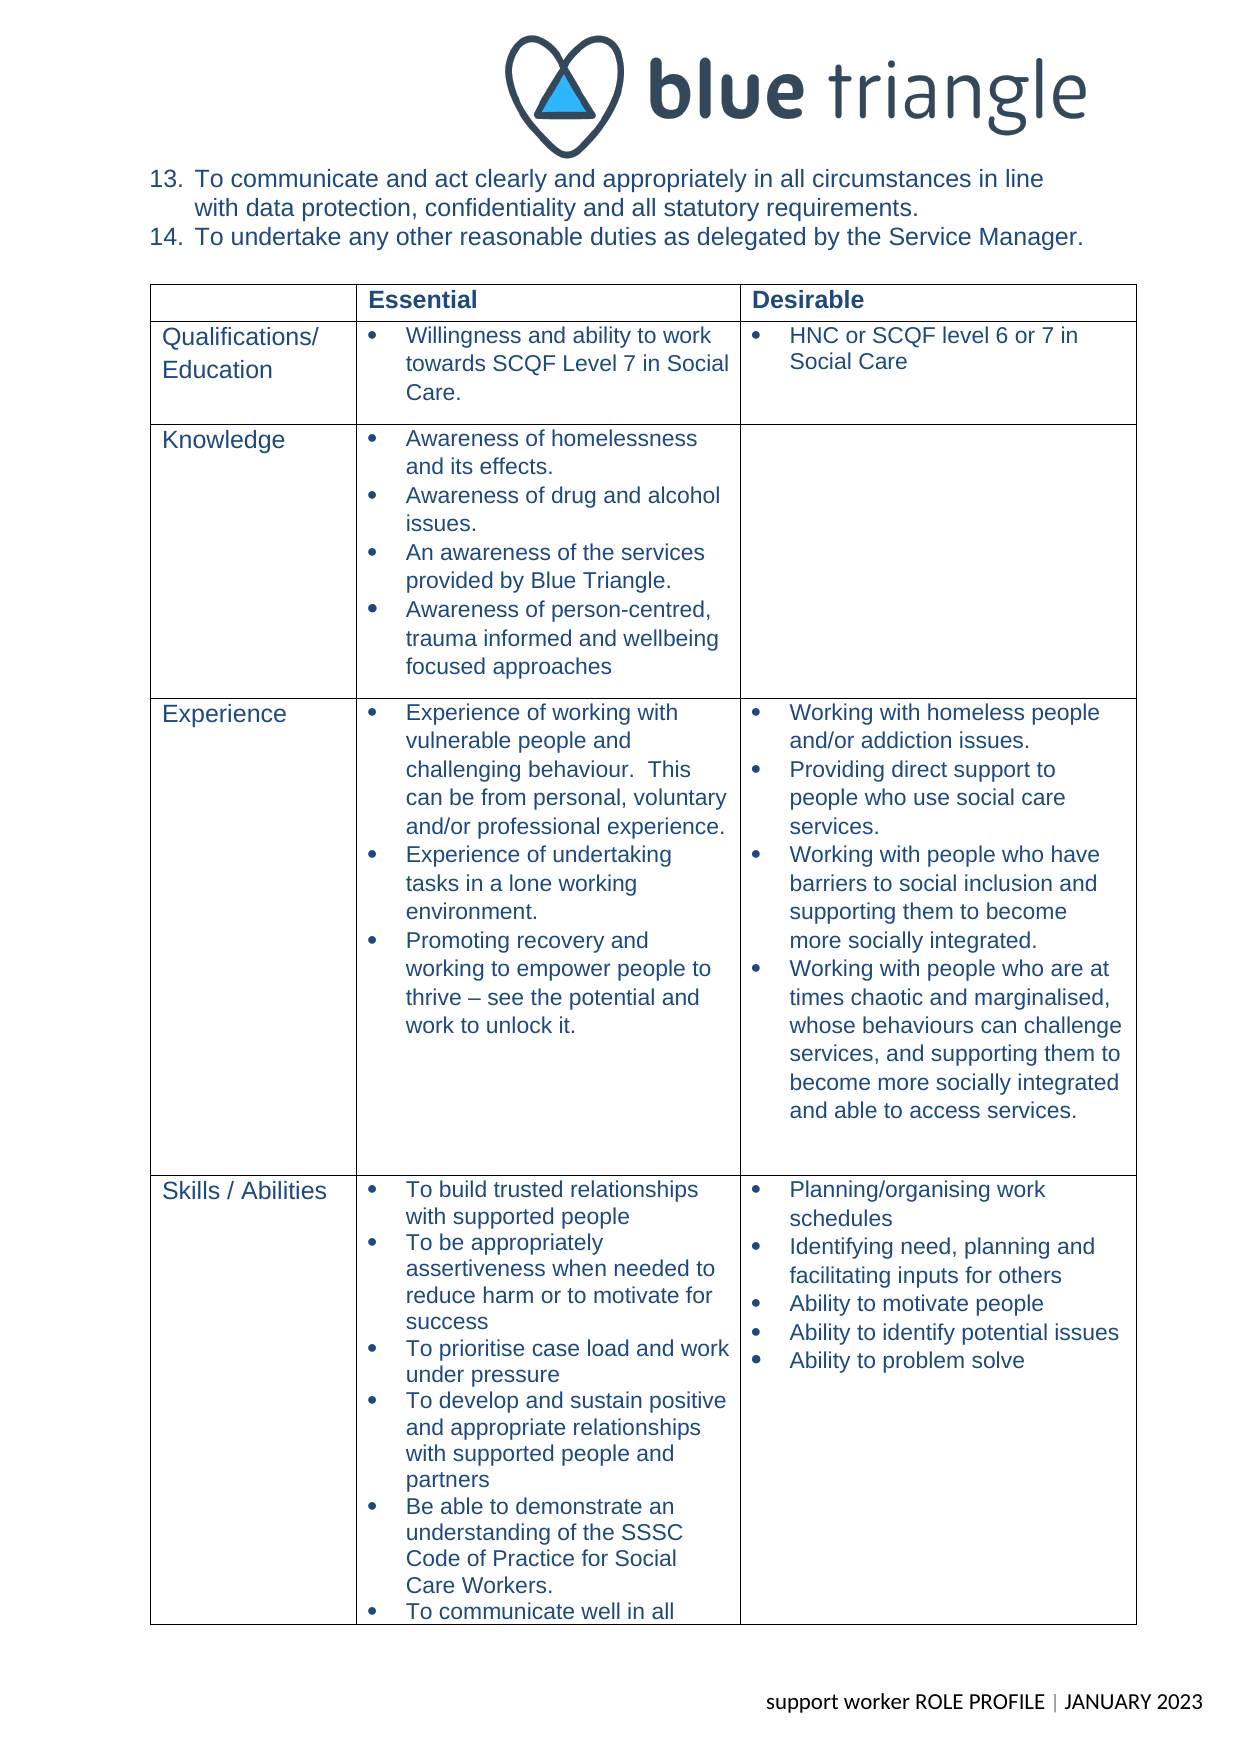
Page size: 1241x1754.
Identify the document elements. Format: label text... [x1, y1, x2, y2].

table_cell Willingness and ability to work towards SCQF Level 7 in Social Care. [357, 322, 740, 424]
table_header Essential [357, 285, 740, 321]
table_cell Qualifications/ Education [151, 322, 356, 424]
table_cell Experience [151, 699, 356, 1175]
table_header [151, 285, 356, 321]
picture [499, 29, 1091, 165]
table_cell Experience of working with vulnerable people and challenging behaviour. This can be from personal, voluntary and/or professional experience. Experience of undertaking tasks in a lone working environment. Promoting recovery and working to empower people to thrive – see the potential and work to unlock it. [357, 699, 740, 1175]
table_cell Working with homeless people and/or addiction issues. Providing direct support to people who use social care services. Working with people who have barriers to social inclusion and supporting them to become more socially integrated. Working with people who are at times chaotic and marginalised, whose behaviours can challenge services, and supporting them to become more socially integrated and able to access services. [741, 699, 1136, 1175]
table_cell [741, 425, 1136, 698]
table_header Desirable [741, 285, 1136, 321]
table_cell Awareness of homelessness and its effects. Awareness of drug and alcohol issues. An awareness of the services provided by Blue Triangle. Awareness of person-centred, trauma informed and wellbeing focused approaches [357, 425, 740, 698]
list To undertake any other reasonable duties as delegated by the Service Manager. [149, 222, 1090, 251]
list To communicate and act clearly and appropriately in all circumstances in line with data protection, confidentiality and all statutory requirements. [149, 164, 1090, 222]
table_cell Knowledge [151, 425, 356, 698]
table_cell Skills / Abilities [151, 1176, 356, 1624]
table_cell HNC or SCQF level 6 or 7 in Social Care [741, 322, 1136, 424]
